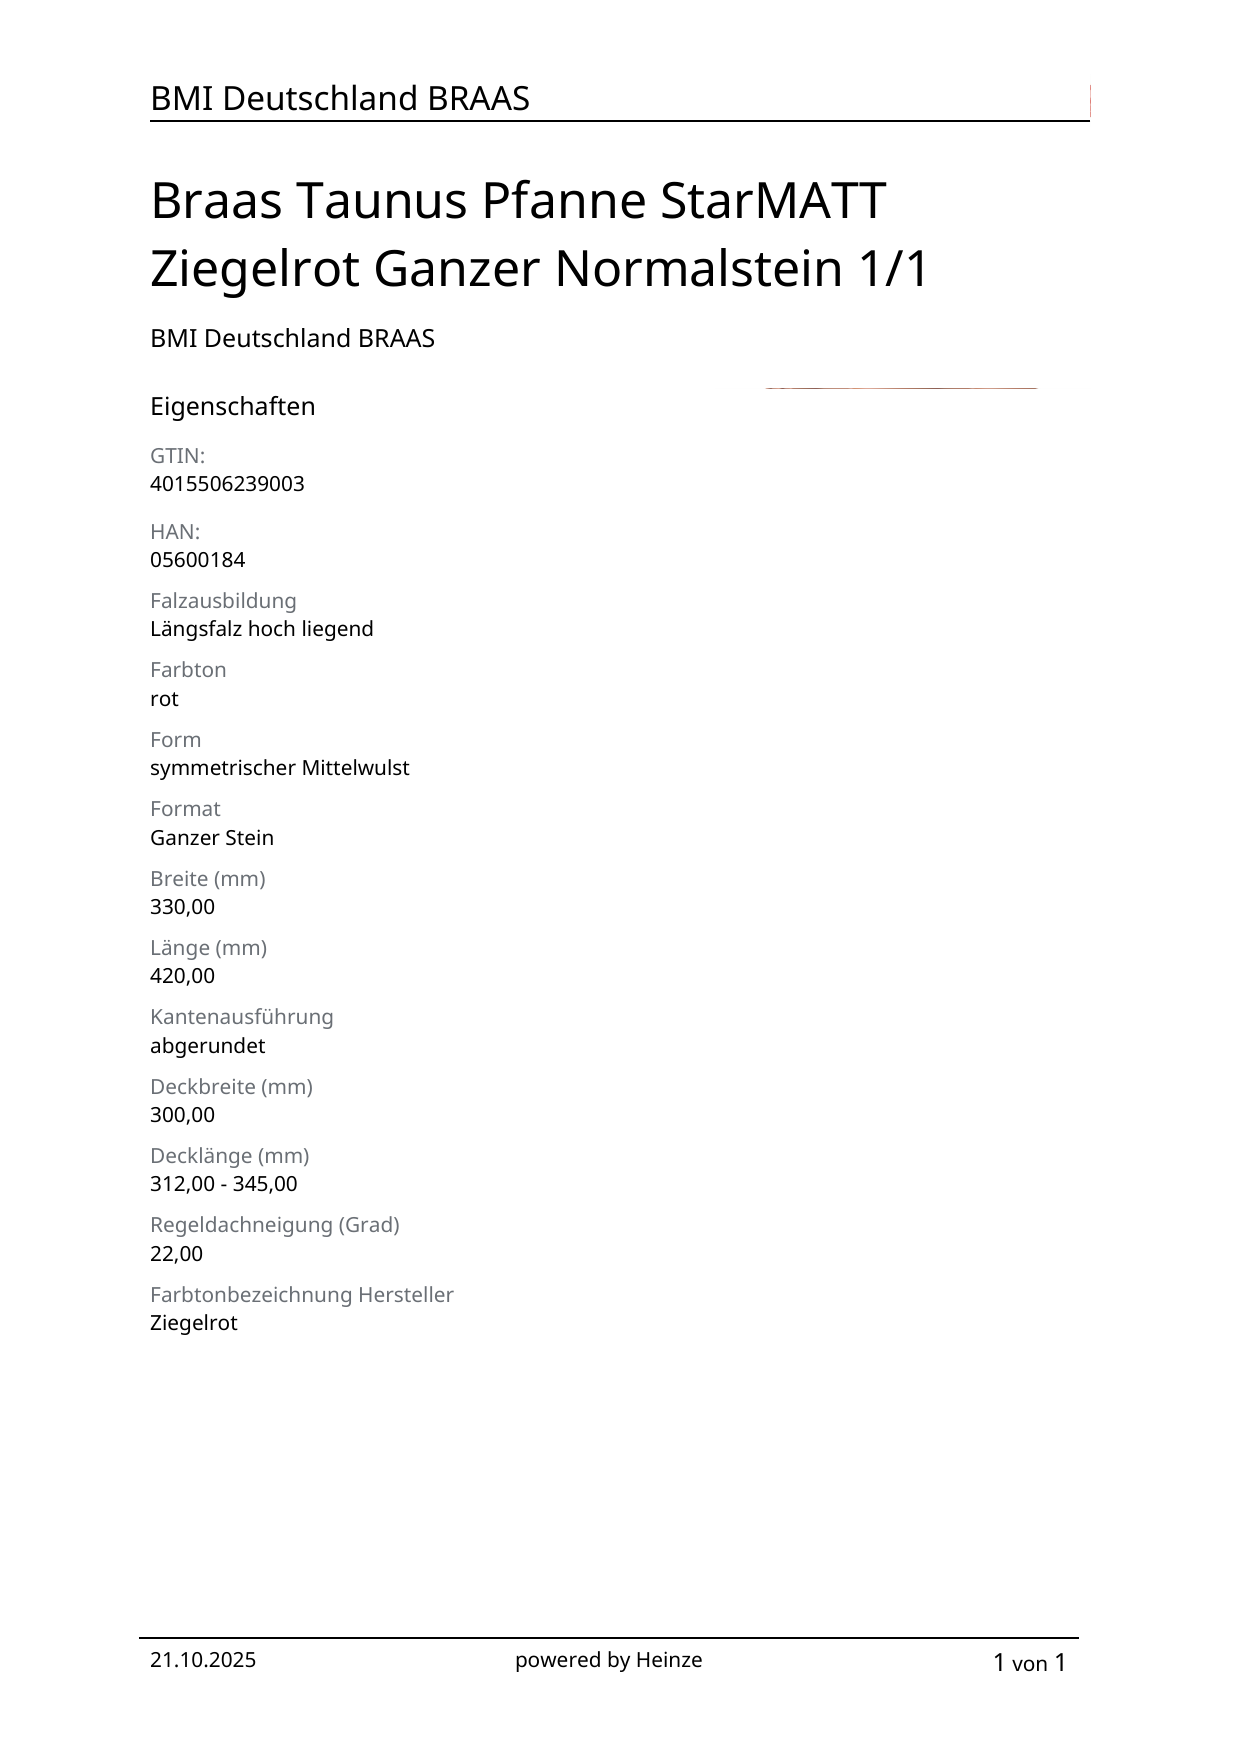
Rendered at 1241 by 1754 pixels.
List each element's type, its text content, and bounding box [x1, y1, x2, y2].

text Eigenschaften [150, 388, 1090, 422]
text Farbtonbezeichnung Hersteller [150, 1280, 1090, 1308]
text Deckbreite (mm) [150, 1072, 1090, 1100]
text Breite (mm) [150, 864, 1090, 892]
text 300,00 [150, 1100, 1090, 1129]
text Regeldachneigung (Grad) [150, 1211, 1090, 1239]
text 312,00 - 345,00 [150, 1169, 1090, 1198]
text abgerundet [150, 1031, 1090, 1059]
text Farbton [150, 656, 1090, 684]
text 22,00 [150, 1239, 1090, 1267]
text Form [150, 725, 1090, 753]
text 330,00 [150, 892, 1090, 921]
text GTIN: [150, 441, 1090, 469]
text Braas Taunus Pfanne StarMATT Ziegelrot Ganzer Normalstein 1/1 [150, 165, 1090, 301]
text Länge (mm) [150, 933, 1090, 961]
text symmetrischer Mittelwulst [150, 753, 1090, 782]
text rot [150, 684, 1090, 712]
text 4015506239003 [150, 469, 1090, 498]
text Format [150, 794, 1090, 823]
text Ziegelrot [150, 1308, 1090, 1337]
text Falzausbildung [150, 586, 1090, 614]
text 05600184 [150, 545, 1090, 574]
text Kantenausführung [150, 1002, 1090, 1031]
text Ganzer Stein [150, 823, 1090, 851]
text Decklänge (mm) [150, 1141, 1090, 1169]
text 420,00 [150, 961, 1090, 990]
text HAN: [150, 517, 1090, 545]
text Längsfalz hoch liegend [150, 614, 1090, 643]
text BMI Deutschland BRAAS [150, 320, 1090, 354]
